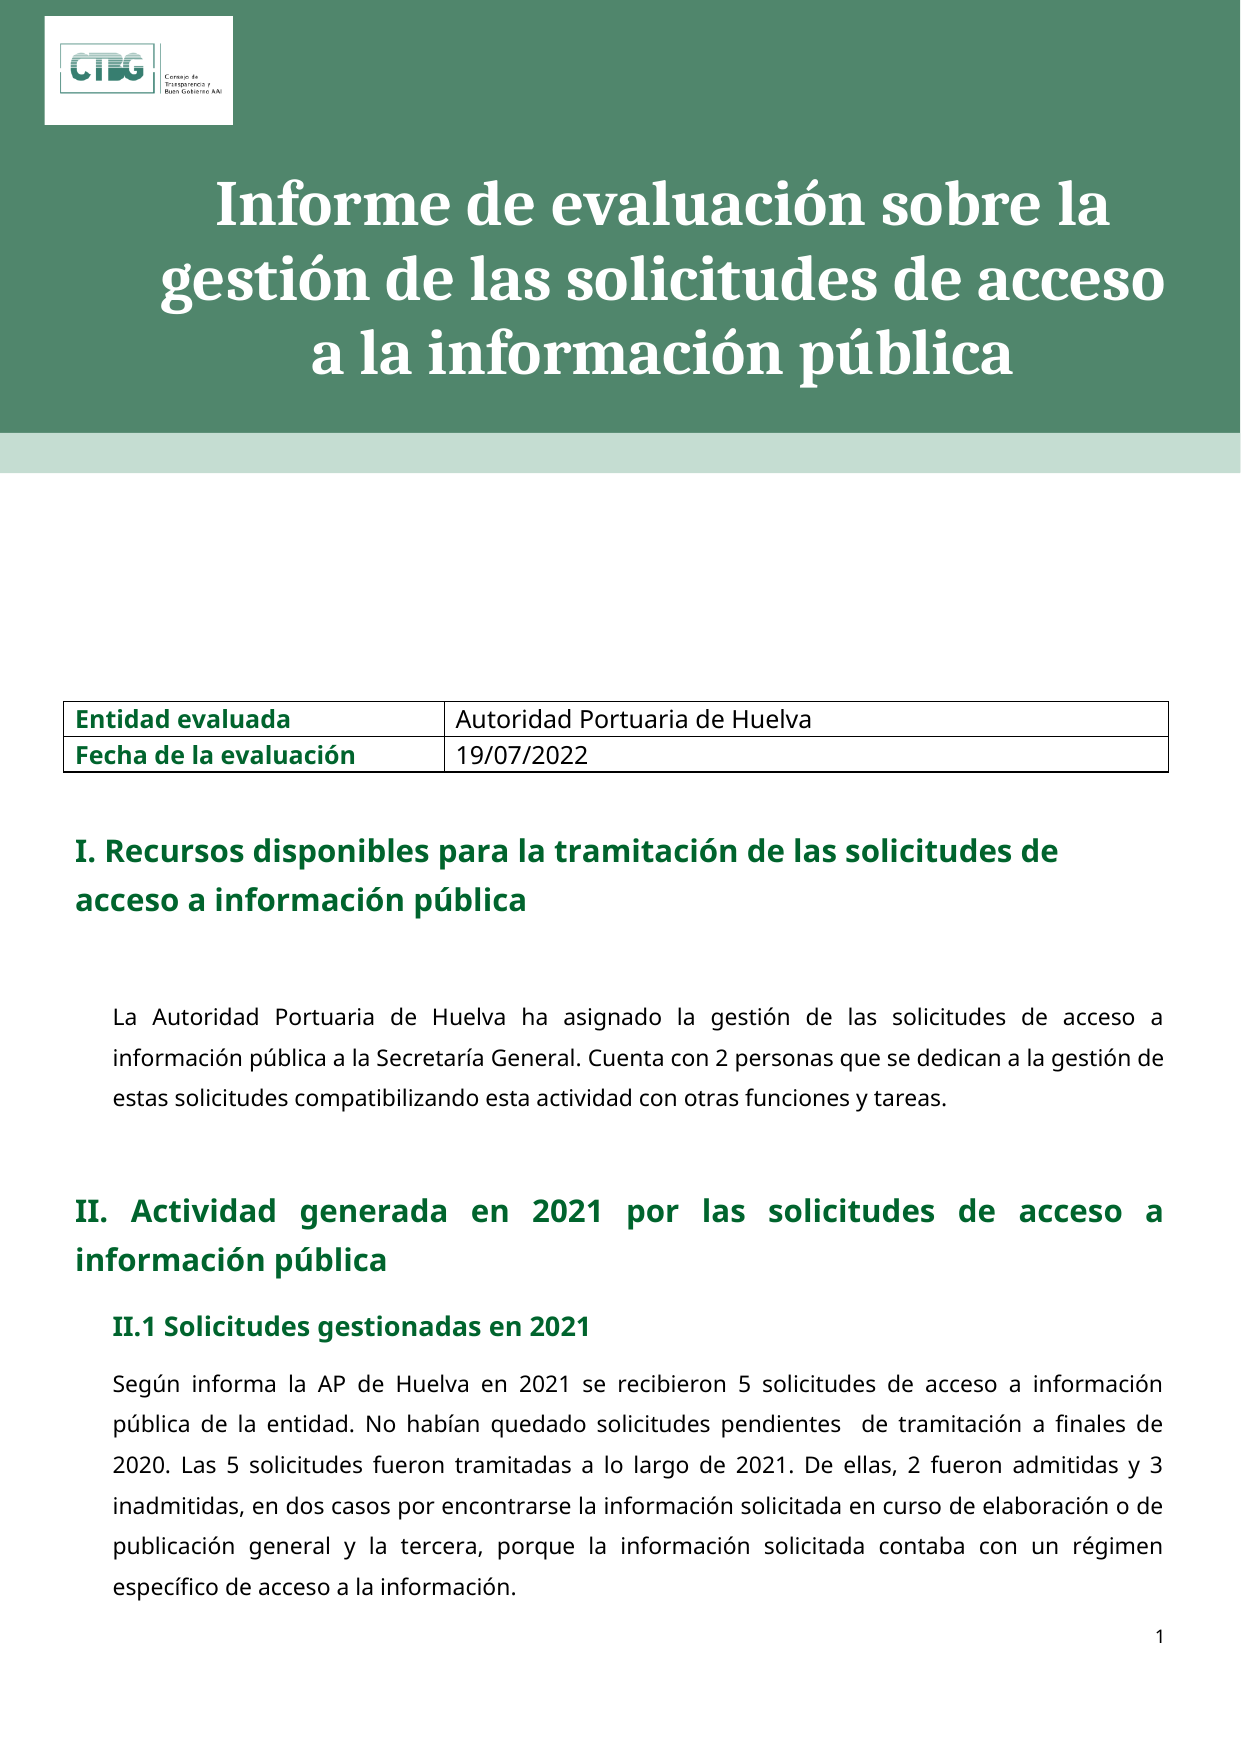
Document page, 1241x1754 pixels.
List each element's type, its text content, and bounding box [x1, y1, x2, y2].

table_cell 19/07/2022 [445, 737, 1168, 771]
table_header Entidad evaluada [64, 702, 444, 736]
text II.1 Solicitudes gestionadas en 2021 [112, 1307, 1165, 1344]
text La Autoridad Portuaria de Huelva ha asignado la gestión de las solicitudes de acceso a información pública a la Secretaría General. Cuenta con 2 personas que se dedican a la gestión de estas solicitudes compatibilizando esta actividad con otras funciones y tareas. [112, 1001, 1165, 1113]
picture [44, 16, 233, 125]
text Según informa la AP de Huelva en 2021 se recibieron 5 solicitudes de acceso a información pública de la entidad. No habían quedado solicitudes pendientes de tramitación a finales de 2020. Las 5 solicitudes fueron tramitadas a lo largo de 2021. De ellas, 2 fueron admitidas y 3 inadmitidas, en dos casos por encontrarse la información solicitada en curso de elaboración o de publicación general y la tercera, porque la información solicitada contaba con un régimen específico de acceso a la información. [112, 1368, 1165, 1602]
table_cell Fecha de la evaluación [64, 737, 444, 771]
table_header Autoridad Portuaria de Huelva [445, 702, 1168, 736]
